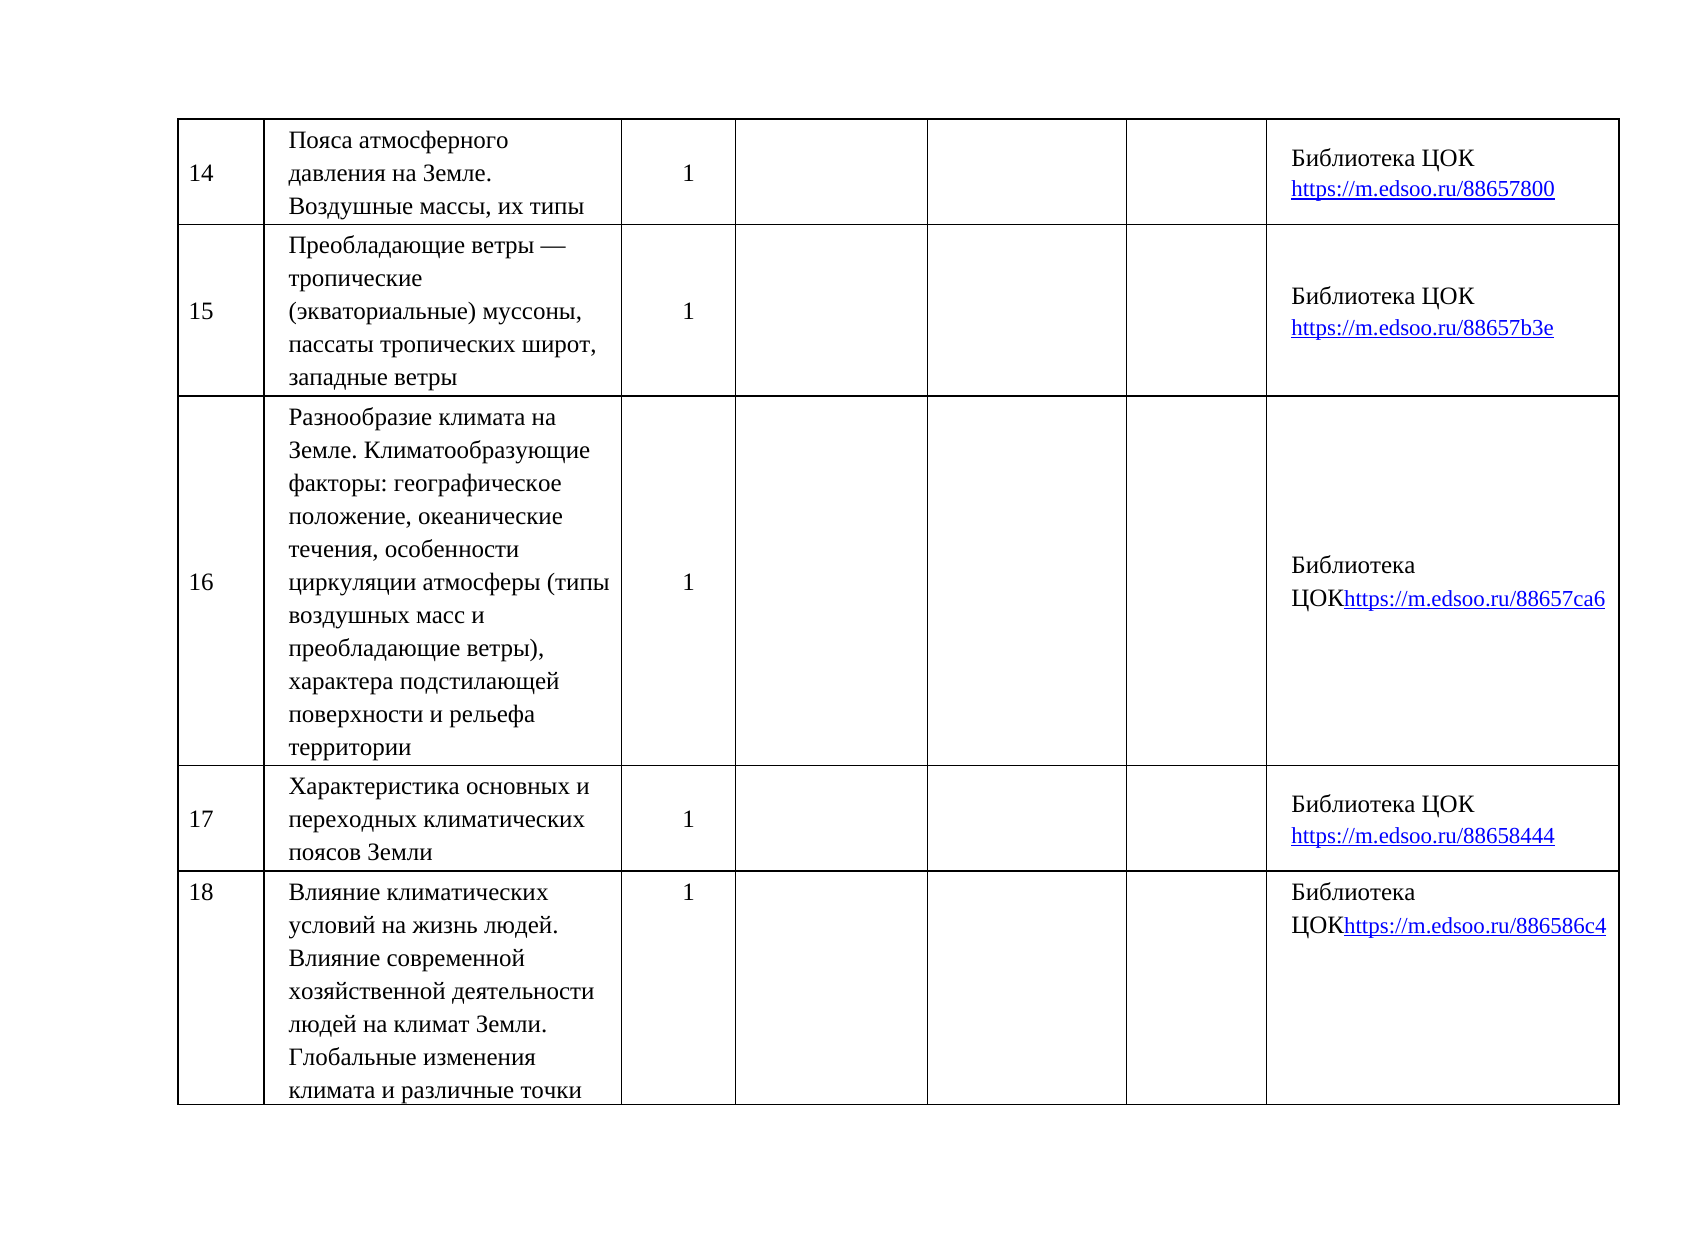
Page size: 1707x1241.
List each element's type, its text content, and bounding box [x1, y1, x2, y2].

table_cell [928, 120, 1126, 223]
table_cell 14 [179, 120, 263, 223]
table_cell [736, 120, 927, 223]
table_cell [928, 397, 1126, 764]
table_cell [928, 225, 1126, 395]
table_cell Разнообразие климата на Земле. Климатообразующие факторы: географическое положение, океанические течения, особенности циркуляции атмосферы (типы воздушных масс и преобладающие ветры), характера подстилающей поверхности и рельефа территории [265, 397, 621, 764]
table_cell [265, 872, 621, 1104]
table_cell 1 [622, 766, 735, 870]
table_cell Библиотека ЦОК https://m.edsoo.ru/88657b3e [1267, 225, 1618, 395]
table_cell [736, 872, 927, 1104]
table_cell [1127, 120, 1266, 223]
table_cell 17 [179, 766, 263, 870]
table_cell Преобладающие ветры — тропические (экваториальные) муссоны, пассаты тропических широт, западные ветры [265, 225, 621, 395]
table_cell Библиотека ЦОКhttps://m.edsoo.ru/88657ca6 [1267, 397, 1618, 764]
table_cell [736, 397, 927, 764]
table_cell [736, 766, 927, 870]
table_cell 15 [179, 225, 263, 395]
table_cell 1 [622, 225, 735, 395]
table_cell [928, 766, 1126, 870]
table_cell 1 [622, 872, 735, 1104]
table_cell 1 [622, 120, 735, 223]
table_cell 1 [622, 397, 735, 764]
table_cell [1267, 872, 1618, 1104]
table_cell Характеристика основных и переходных климатических поясов Земли [265, 766, 621, 870]
table_cell [928, 872, 1126, 1104]
table_cell [1127, 766, 1266, 870]
table_cell [1127, 225, 1266, 395]
table_cell 18 [179, 872, 263, 1104]
table_cell [736, 225, 927, 395]
table_cell Пояса атмосферного давления на Земле. Воздушные массы, их типы [265, 120, 621, 223]
table_cell [1127, 872, 1266, 1104]
table_cell 16 [179, 397, 263, 764]
table_cell Библиотека ЦОК https://m.edsoo.ru/88657800 [1267, 120, 1618, 223]
table_cell [1127, 397, 1266, 764]
table_cell Библиотека ЦОК https://m.edsoo.ru/88658444 [1267, 766, 1618, 870]
